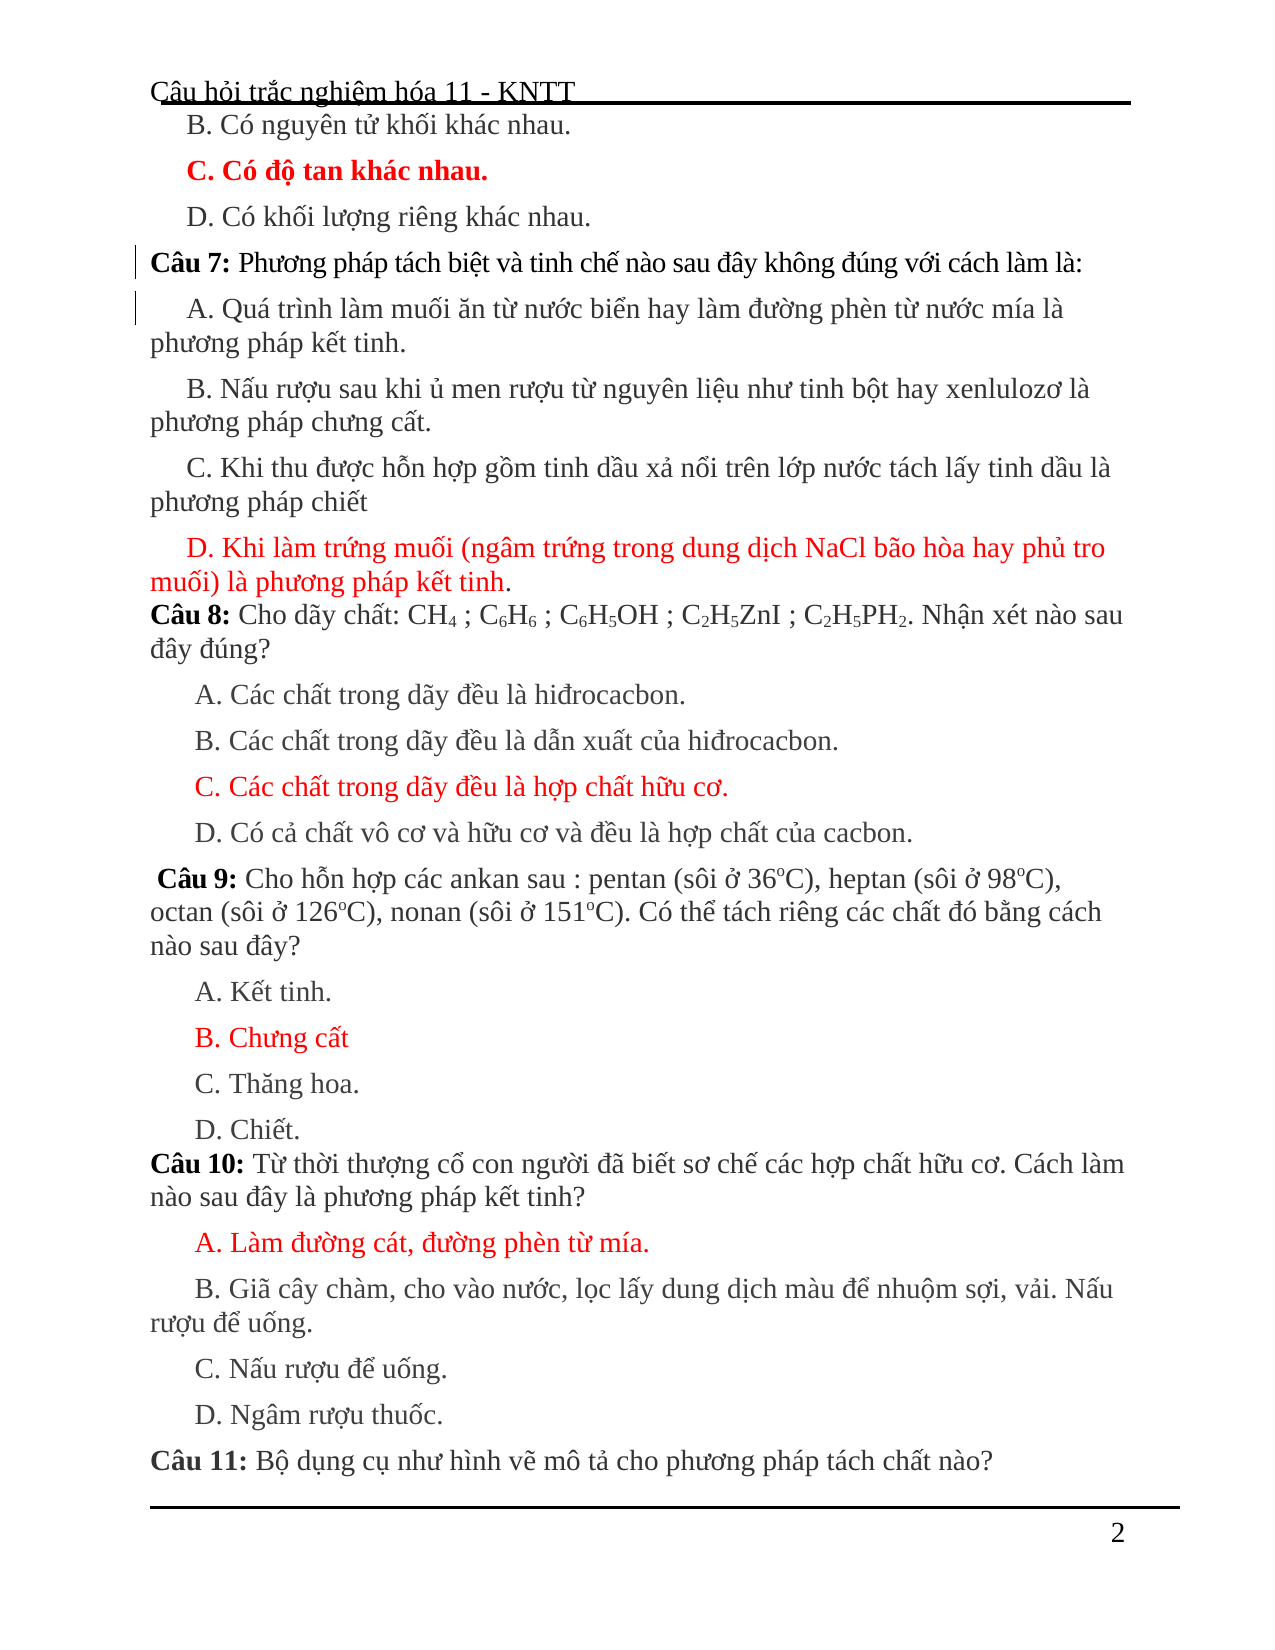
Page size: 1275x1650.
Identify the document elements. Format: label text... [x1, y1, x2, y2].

text A. Quá trình làm muối ăn từ nước biển hay làm đường phèn từ nước mía là phương pháp kết tinh. [150, 291, 1125, 358]
text B. Giã cây chàm, cho vào nước, lọc lấy dung dịch màu để nhuộm sợi, vải. Nấu rượu để uống. [150, 1271, 1125, 1338]
text D. Chiết. Câu 10: Từ thời thượng cổ con người đã biết sơ chế các hợp chất hữu cơ. Cách làm nào sau đây là phương pháp kết tinh? [150, 1112, 1125, 1213]
text C. Các chất trong dãy đều là hợp chất hữu cơ. [150, 769, 1125, 802]
text C. Thăng hoa. [150, 1066, 1125, 1100]
text C. Khi thu được hỗn hợp gồm tinh dầu xả nổi trên lớp nước tách lấy tinh dầu là phương pháp chiết [150, 451, 1125, 518]
text A. Làm đường cát, đường phèn từ mía. [150, 1225, 1125, 1259]
text D. Ngâm rượu thuốc. [150, 1397, 1125, 1431]
text B. Nấu rượu sau khi ủ men rượu từ nguyên liệu như tinh bột hay xenlulozơ là phương pháp chưng cất. [150, 371, 1125, 438]
text A. Kết tinh. [150, 974, 1125, 1008]
text B. Chưng cất [150, 1020, 1125, 1054]
text D. Có cả chất vô cơ và hữu cơ và đều là hợp chất của cacbon. [150, 815, 1125, 848]
text D. Có khối lượng riêng khác nhau. [186, 199, 1125, 233]
text C. Nấu rượu để uống. [150, 1351, 1125, 1384]
text Câu 11: Bộ dụng cụ như hình vẽ mô tả cho phương pháp tách chất nào? [150, 1443, 1125, 1477]
text Câu 7: Phương pháp tách biệt và tinh chế nào sau đây không đúng với cách làm là: [238, 245, 1125, 279]
text B. Các chất trong dãy đều là dẫn xuất của hiđrocacbon. [150, 723, 1125, 756]
text D. Khi làm trứng muối (ngâm trứng trong dung dịch NaCl bão hòa hay phủ tro muối) là phương pháp kết tinh. Câu 8: Cho dãy chất: CH4 ; C6H6 ; C6H5OH ; C2H5ZnI ; C2H5PH2. Nhận xét nào sau đây đúng? [150, 530, 1125, 664]
text A. Các chất trong dãy đều là hiđrocacbon. [150, 677, 1125, 710]
text C. Có độ tan khác nhau. [186, 153, 1125, 187]
text Câu 9: Cho hỗn hợp các ankan sau : pentan (sôi ở 36oC), heptan (sôi ở 98oC), octan (sôi ở 126oC), nonan (sôi ở 151oC). Có thể tách riêng các chất đó bằng cách nào sau đây? [150, 861, 1125, 962]
text B. Có nguyên tử khối khác nhau. [186, 107, 1125, 141]
